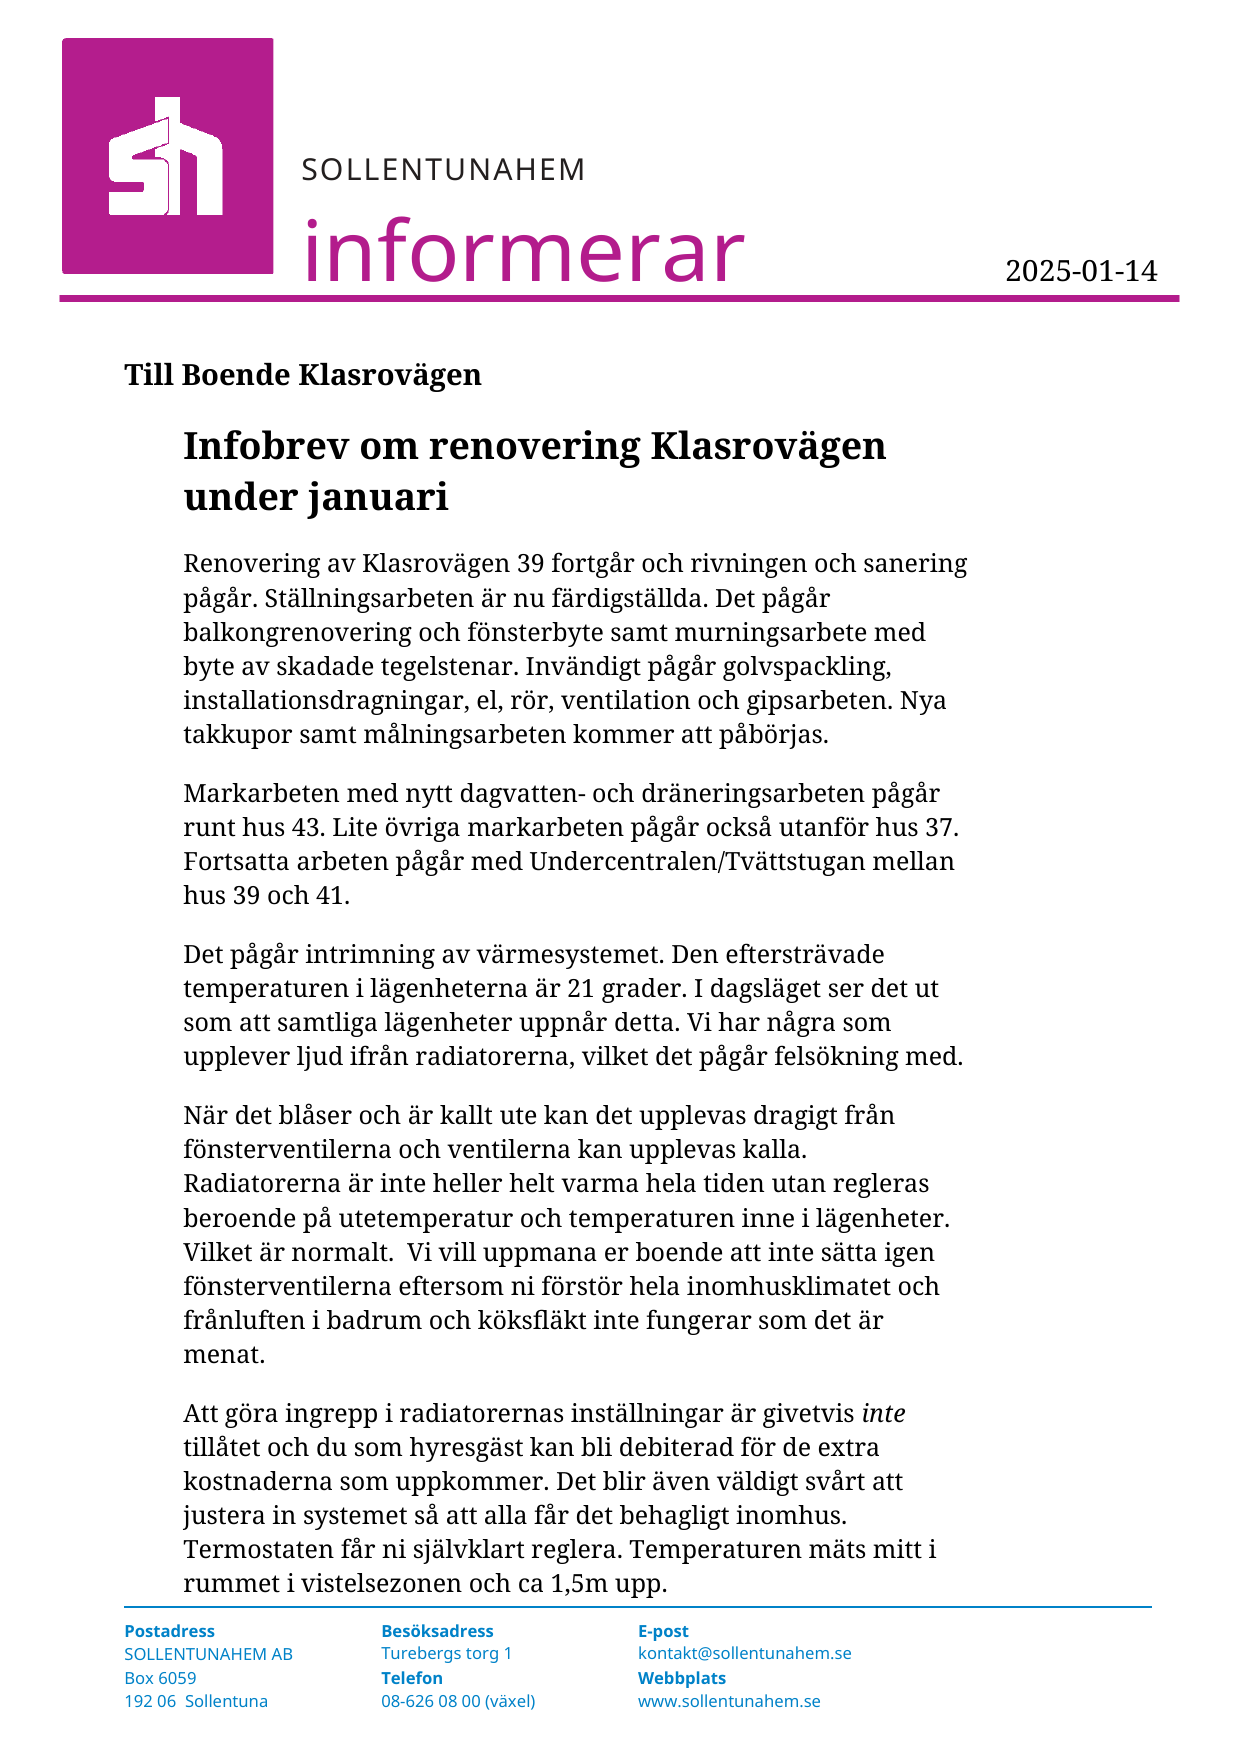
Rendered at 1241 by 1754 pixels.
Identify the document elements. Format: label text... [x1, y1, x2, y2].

picture [165, 1648, 171, 1658]
subtitle Infobrev om renovering Klasrovägen under januari [183, 419, 968, 521]
picture [698, 1647, 707, 1657]
picture [59, 295, 1182, 302]
text Markarbeten med nytt dagvatten- och dräneringsarbeten pågår runt hus 43. Lite övriga markarbeten pågår också utanför hus 37. Fortsatta arbeten pågår med Undercentralen/Tvättstugan mellan hus 39 och 41. [183, 776, 968, 912]
subtitle Till Boende Klasrovägen [124, 354, 968, 394]
text Det pågår intrimning av värmesystemet. Den eftersträvade temperaturen i lägenheterna är 21 grader. I dagsläget ser det ut som att samtliga lägenheter uppnår detta. Vi har några som upplever ljud ifrån radiatorerna, vilket det pågår felsökning med. [183, 937, 968, 1073]
text När det blåser och är kallt ute kan det upplevas dragigt från fönsterventilerna och ventilerna kan upplevas kalla. Radiatorerna är inte heller helt varma hela tiden utan regleras beroende på utetemperatur och temperaturen inne i lägenheter. Vilket är normalt. Vi vill uppmana er boende att inte sätta igen fönsterventilerna eftersom ni förstör hela inomhusklimatet och frånluften i badrum och köksfläkt inte fungerar som det är menat. [183, 1098, 968, 1371]
text Att göra ingrepp i radiatorernas inställningar är givetvis inte tillåtet och du som hyresgäst kan bli debiterad för de extra kostnaderna som uppkommer. Det blir även väldigt svårt att justera in systemet så att alla får det behagligt inomhus. Termostaten får ni självklart reglera. Temperaturen mäts mitt i rummet i vistelsezonen och ca 1,5m upp. [183, 1396, 968, 1600]
picture [381, 1647, 390, 1659]
picture [59, 35, 274, 274]
picture [705, 1650, 711, 1657]
text Renovering av Klasrovägen 39 fortgår och rivningen och sanering pågår. Ställningsarbeten är nu färdigställda. Det pågår balkongrenovering och fönsterbyte samt murningsarbete med byte av skadade tegelstenar. Invändigt pågår golvspackling, installationsdragningar, el, rör, ventilation och gipsarbeten. Nya takkupor samt målningsarbeten kommer att påbörjas. [183, 546, 968, 751]
